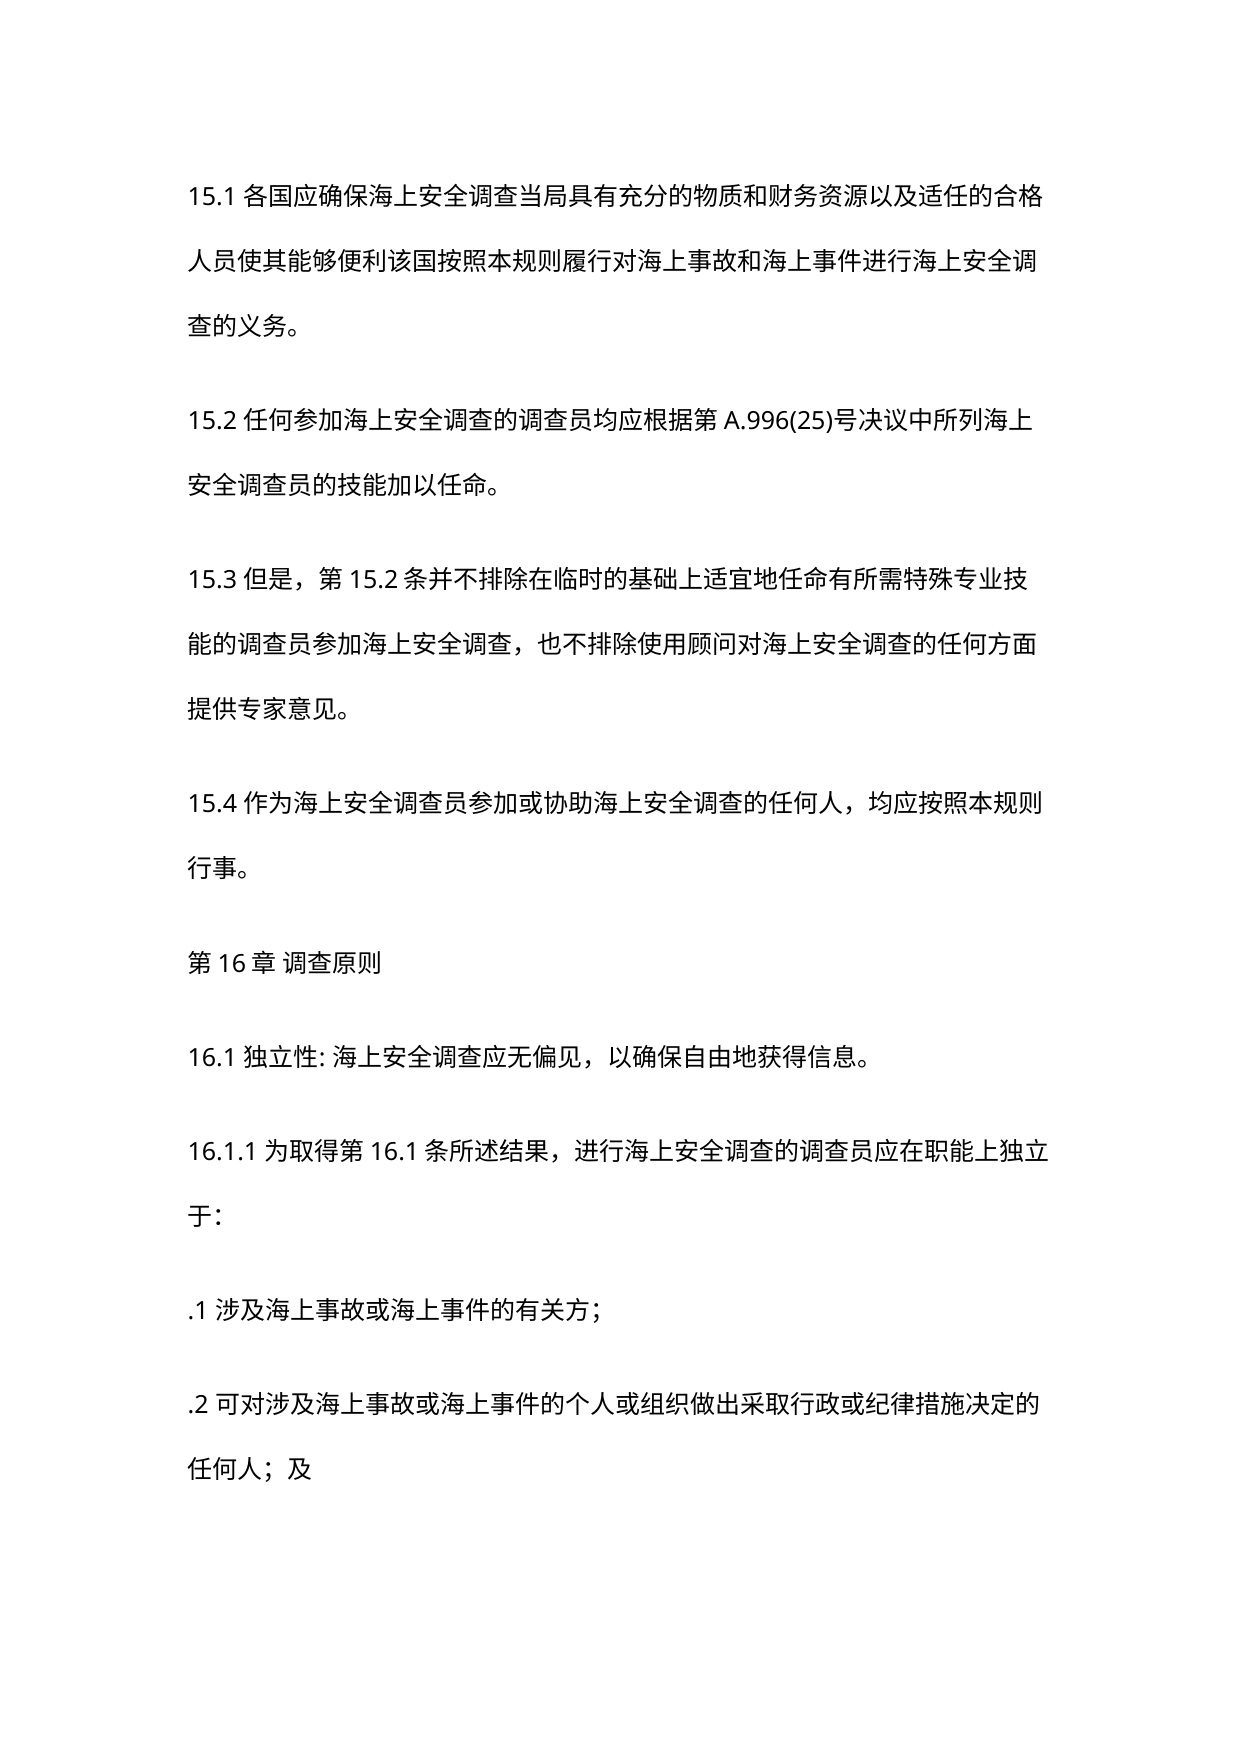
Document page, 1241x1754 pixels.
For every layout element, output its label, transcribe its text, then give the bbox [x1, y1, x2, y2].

text 15.3 但是，第15.2条并不排除在临时的基础上适宜地任命有所需特殊专业技能的调查员参加海上安全调查，也不排除使用顾问对海上安全调查的任何方面提供专家意见。 [187, 545, 1053, 740]
text 15.2 任何参加海上安全调查的调查员均应根据第A.996(25)号决议中所列海上安全调查员的技能加以任命。 [187, 386, 1053, 516]
text 15.4 作为海上安全调查员参加或协助海上安全调查的任何人，均应按照本规则行事。 [187, 769, 1053, 899]
text .1 涉及海上事故或海上事件的有关方； [187, 1276, 1053, 1341]
text .2 可对涉及海上事故或海上事件的个人或组织做出采取行政或纪律措施决定的任何人；及 [187, 1370, 1053, 1500]
text 15.1 各国应确保海上安全调查当局具有充分的物质和财务资源以及适任的合格人员使其能够便利该国按照本规则履行对海上事故和海上事件进行海上安全调查的义务。 [187, 162, 1053, 357]
text 第16章 调查原则 [187, 929, 1053, 994]
text 16.1.1 为取得第16.1条所述结果，进行海上安全调查的调查员应在职能上独立于： [187, 1117, 1053, 1247]
text 16.1 独立性: 海上安全调查应无偏见，以确保自由地获得信息。 [187, 1023, 1053, 1088]
